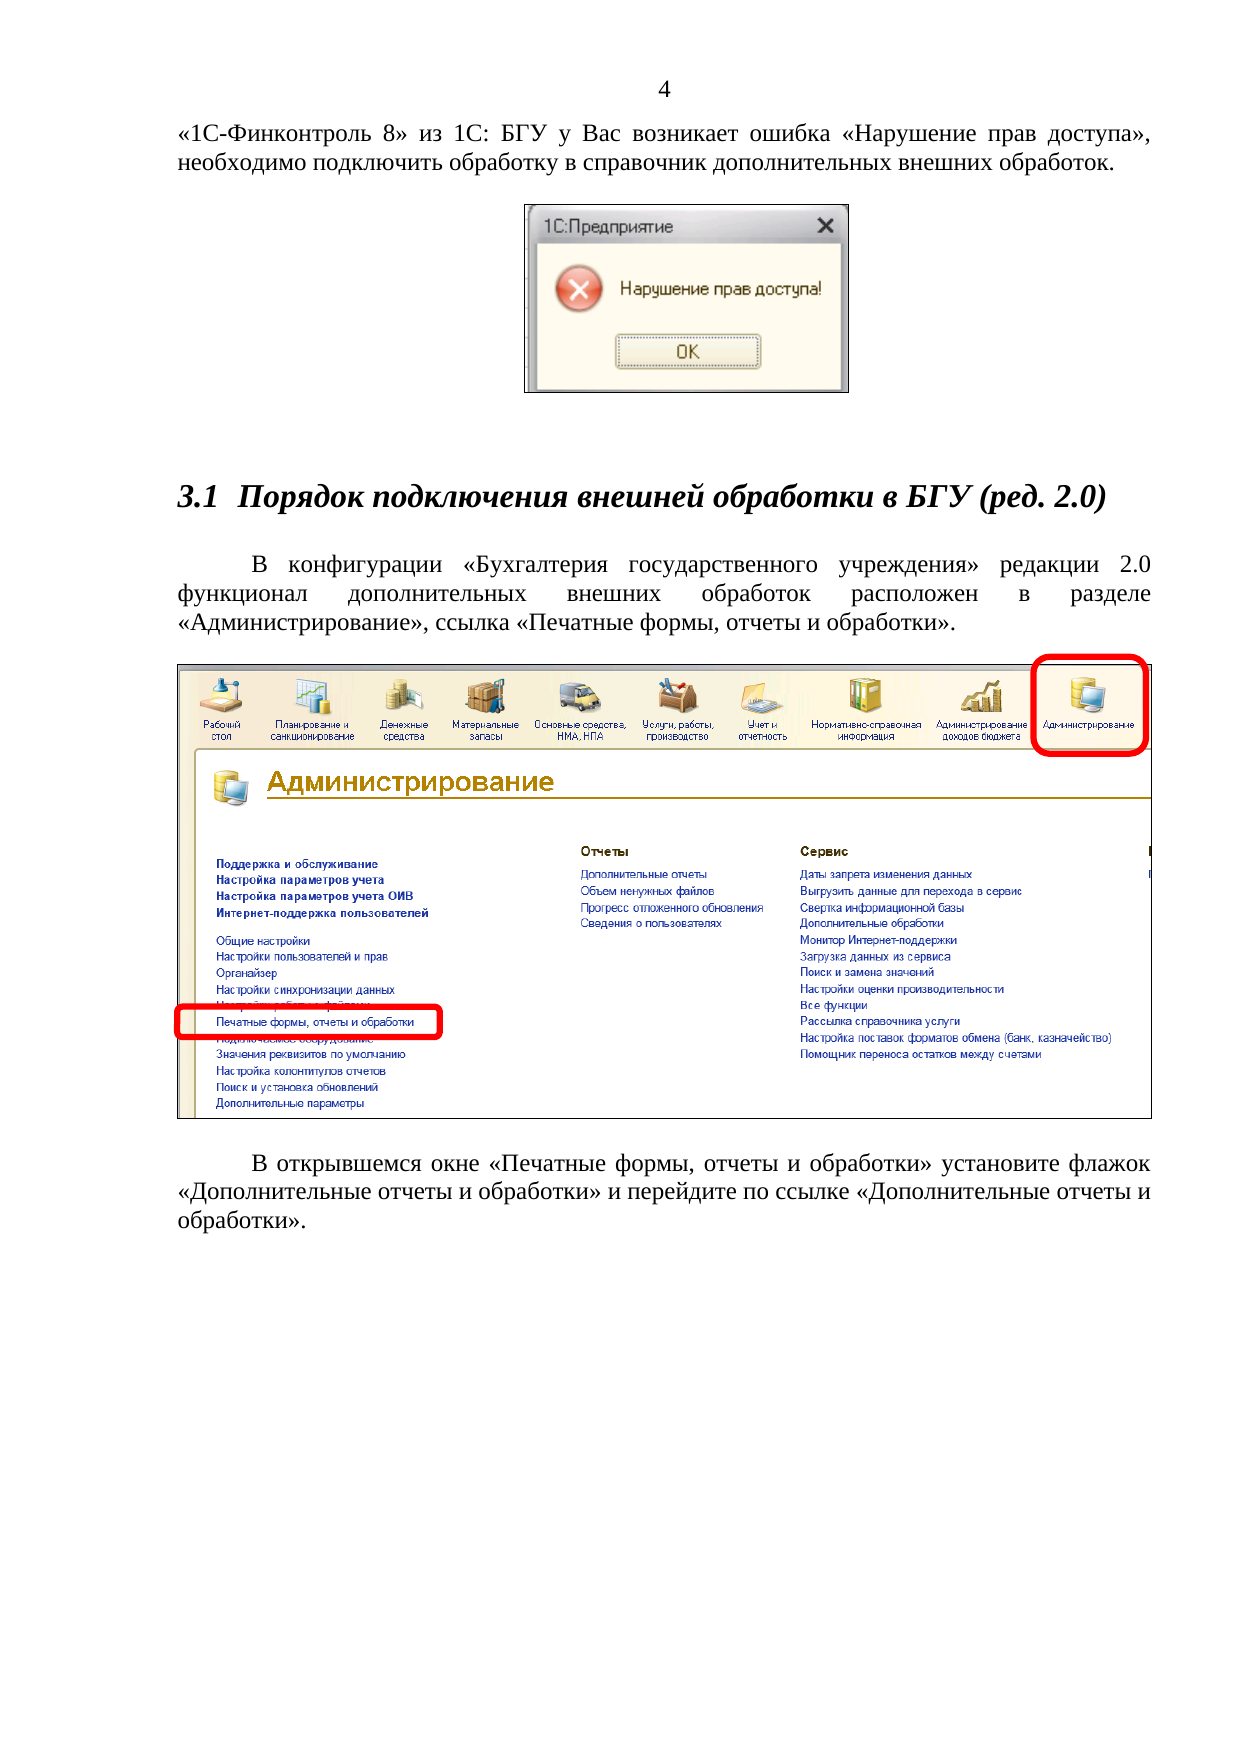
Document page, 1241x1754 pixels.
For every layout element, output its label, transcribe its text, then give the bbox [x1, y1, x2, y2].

text В конфигурации «Бухгалтерия государственного учреждения» редакции 2.0 функционал дополнительных внешних обработок расположен в разделе «Администрирование», ссылка «Печатные формы, отчеты и обработки». [177, 549, 1152, 636]
picture [181, 1010, 436, 1033]
picture [525, 205, 848, 392]
picture [178, 665, 1151, 1118]
picture [1037, 665, 1142, 750]
text В открывшемся окне «Печатные формы, отчеты и обработки» установите флажок «Дополнительные отчеты и обработки» и перейдите по ссылке «Дополнительные отчеты и обработки». [177, 1148, 1152, 1234]
subtitle Порядок подключения внешней обработки в БГУ (ред. 2.0) [177, 476, 1152, 514]
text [177, 118, 1152, 176]
